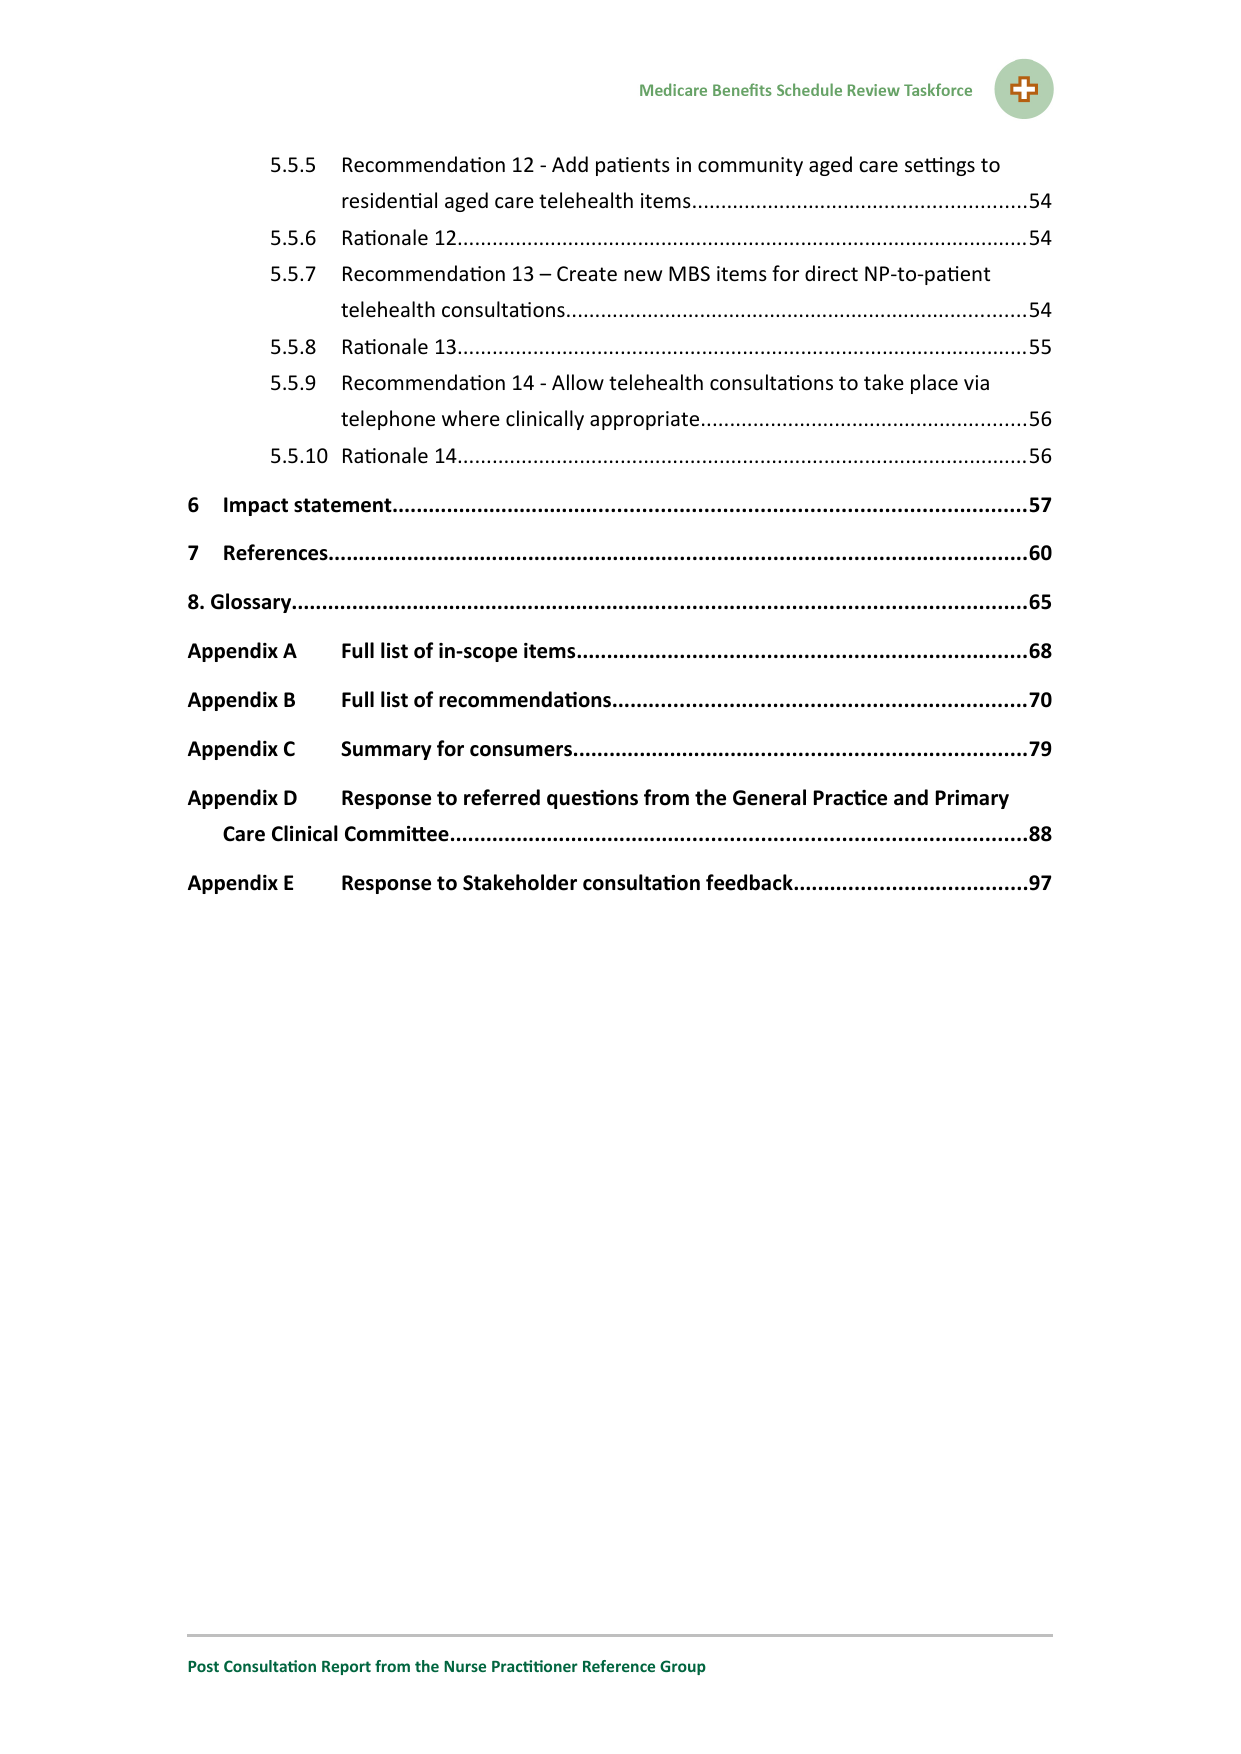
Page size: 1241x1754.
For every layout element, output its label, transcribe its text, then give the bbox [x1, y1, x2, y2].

text 5.5.8 Rationale 13 55 [270, 332, 1053, 360]
text 8. Glossary 65 [187, 587, 1053, 615]
text Appendix C Summary for consumers 79 [187, 734, 1053, 762]
text 5.5.7 Recommendation 13 – Create new MBS items for direct NP-to-patient telehealth consultations 54 [270, 259, 1053, 323]
text 5.5.5 Recommendation 12 - Add patients in community aged care settings to residential aged care telehealth items 54 [270, 150, 1053, 214]
text 5.5.6 Rationale 12 54 [270, 223, 1053, 251]
text 5.5.9 Recommendation 14 - Allow telehealth consultations to take place via telephone where clinically appropriate 56 [270, 368, 1053, 432]
text Appendix D Response to referred questions from the General Practice and Primary Care Clinical Committee 88 [187, 783, 1053, 847]
text Appendix E Response to Stakeholder consultation feedback 97 [187, 868, 1053, 896]
picture [0, 0, 1241, 121]
text Appendix B Full list of recommendations 70 [187, 685, 1053, 713]
text 6 Impact statement 57 [187, 490, 1053, 518]
text 7 References 60 [187, 538, 1053, 567]
text Appendix A Full list of in-scope items 68 [187, 636, 1053, 664]
text 5.5.10 Rationale 14 56 [270, 441, 1053, 469]
